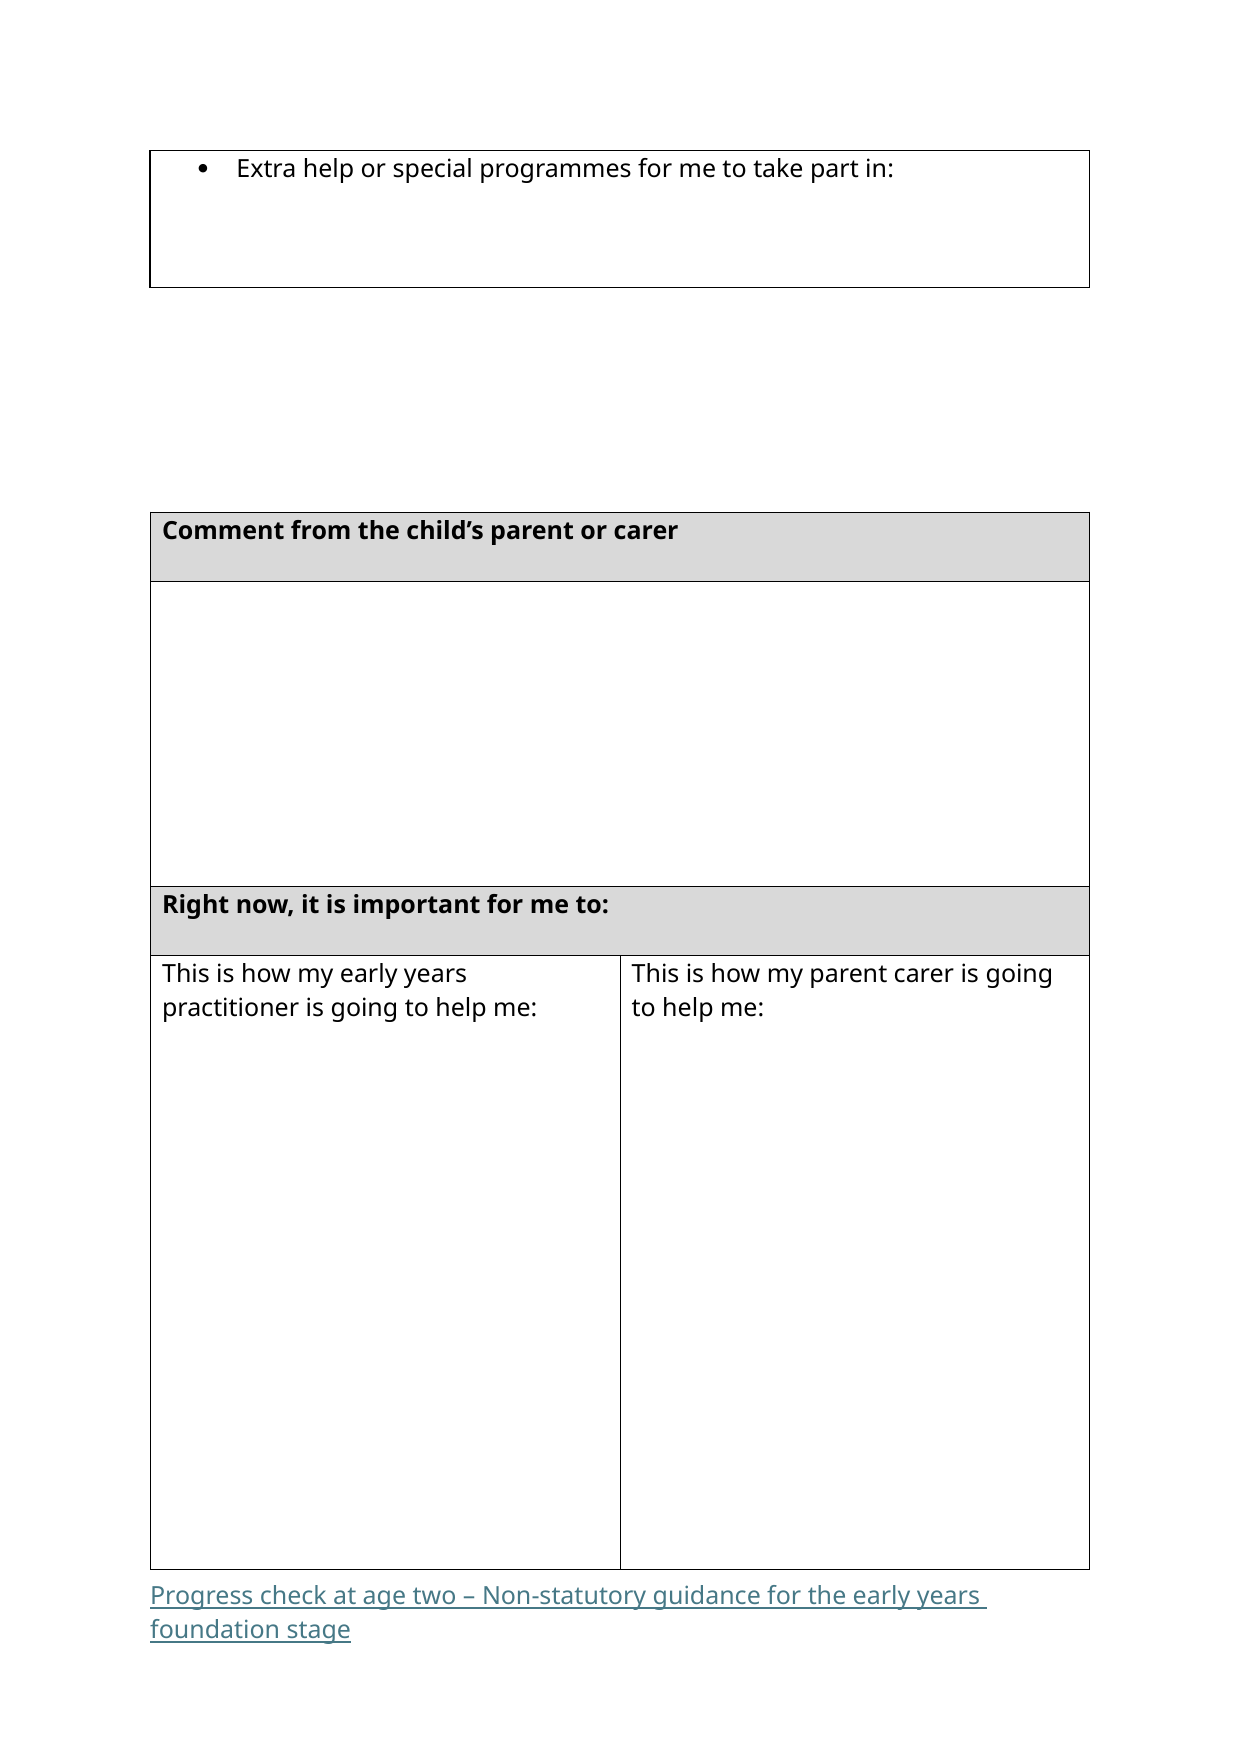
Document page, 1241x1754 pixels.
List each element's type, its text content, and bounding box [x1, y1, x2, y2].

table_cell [621, 956, 1089, 1569]
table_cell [151, 956, 620, 1569]
table_cell Right now, it is important for me to: [151, 887, 1089, 955]
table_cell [151, 151, 1089, 287]
table_header Comment from the child’s parent or carer [151, 513, 1089, 581]
table_cell [151, 582, 1089, 886]
